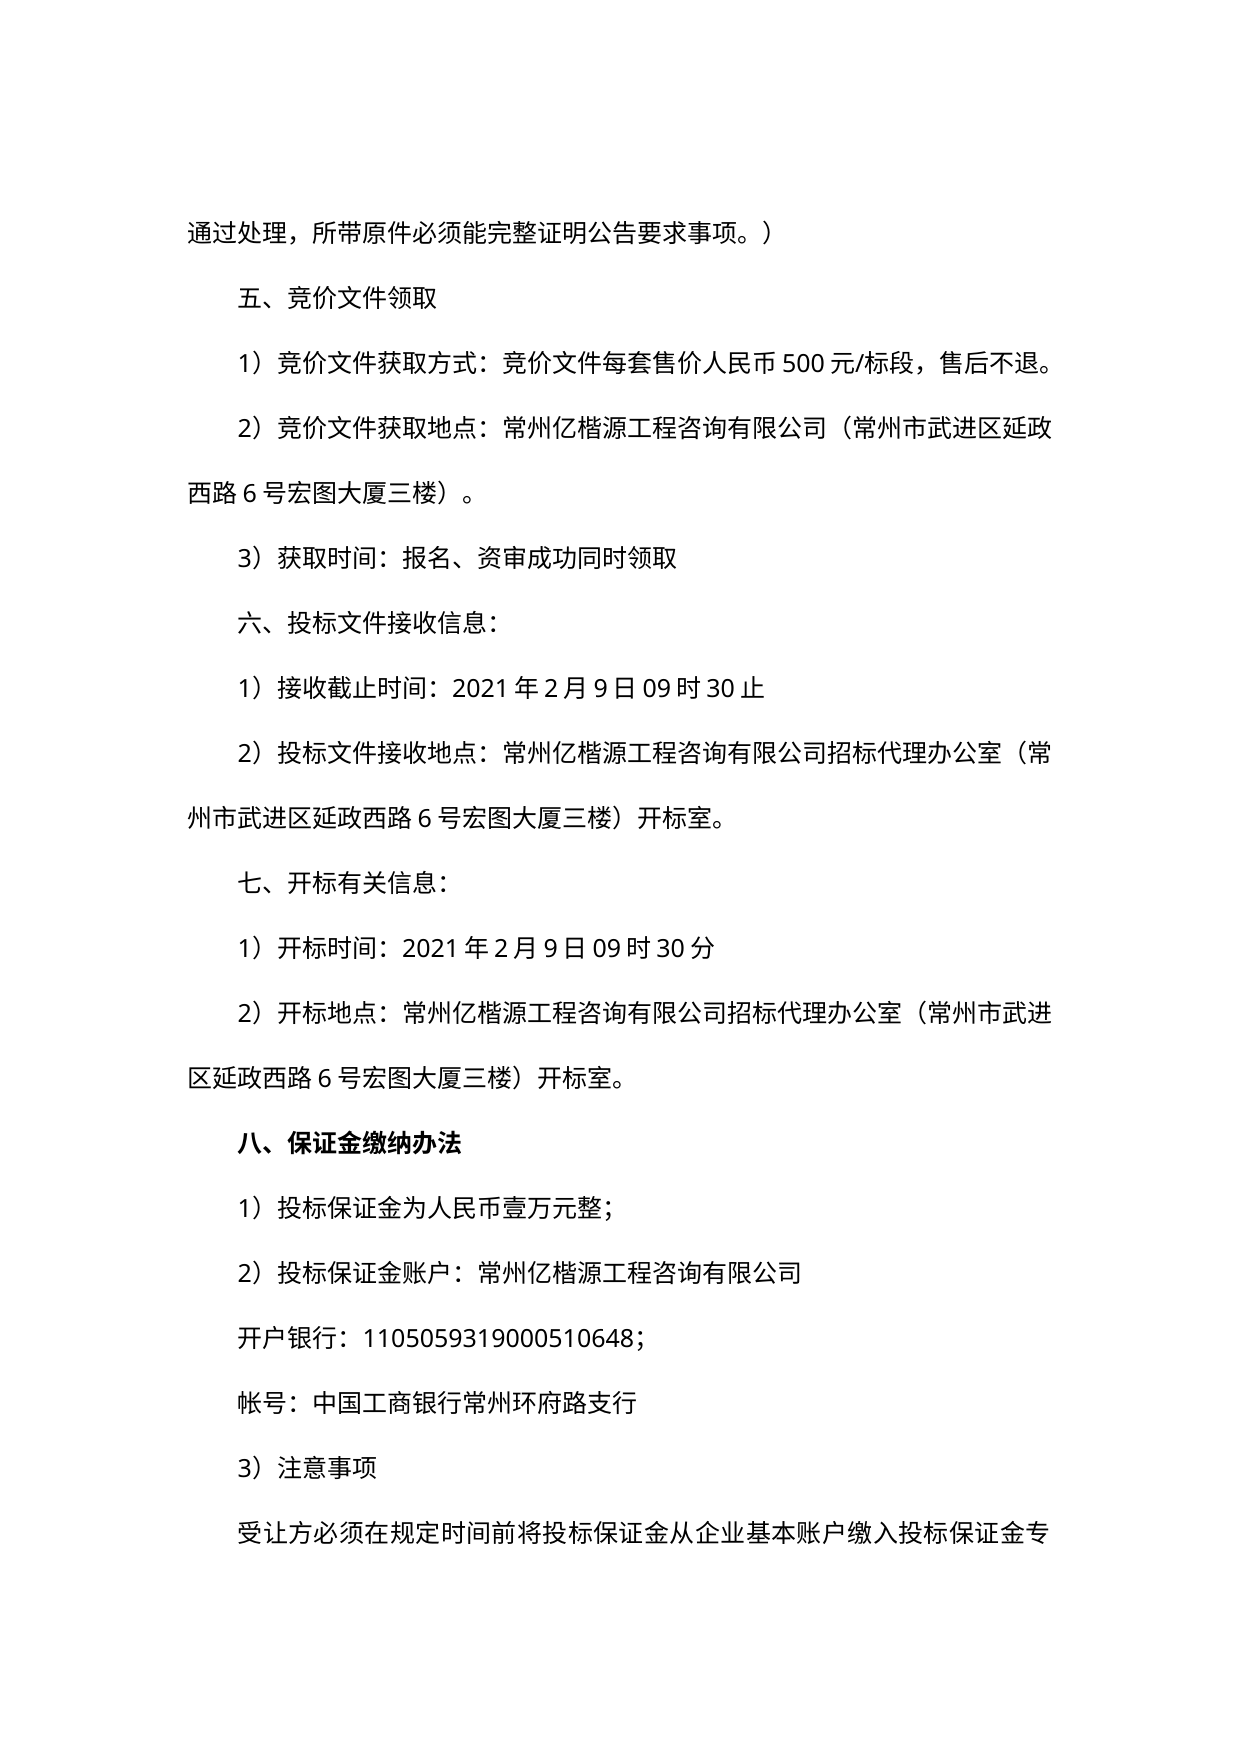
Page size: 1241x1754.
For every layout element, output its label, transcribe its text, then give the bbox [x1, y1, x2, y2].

text 1）接收截止时间：2021年2月9日09时30止 [187, 654, 1053, 719]
text 五、竞价文件领取 [187, 264, 1053, 329]
text 3）获取时间：报名、资审成功同时领取 [187, 524, 1053, 589]
text 1）开标时间：2021年2月9日09时30分 [187, 914, 1053, 979]
text 八、保证金缴纳办法 [187, 1109, 1053, 1174]
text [187, 199, 1053, 264]
text 2）投标保证金账户：常州亿楷源工程咨询有限公司 [187, 1239, 1053, 1304]
text 开户银行：1105059319000510648； [187, 1304, 1053, 1369]
text 2）开标地点：常州亿楷源工程咨询有限公司招标代理办公室（常州市武进区延政西路6号宏图大厦三楼）开标室。 [187, 979, 1053, 1109]
text 2）竞价文件获取地点：常州亿楷源工程咨询有限公司（常州市武进区延政西路6号宏图大厦三楼）。 [187, 394, 1053, 524]
text 3）注意事项 [187, 1434, 1053, 1499]
text 2）投标文件接收地点：常州亿楷源工程咨询有限公司招标代理办公室（常州市武进区延政西路6号宏图大厦三楼）开标室。 [187, 719, 1053, 849]
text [187, 1499, 1053, 1564]
text 六、投标文件接收信息： [187, 589, 1053, 654]
text 七、开标有关信息： [187, 849, 1053, 914]
text 1）投标保证金为人民币壹万元整； [187, 1174, 1053, 1239]
text 帐号：中国工商银行常州环府路支行 [187, 1369, 1053, 1434]
text 1）竞价文件获取方式：竞价文件每套售价人民币500元/标段，售后不退。 [187, 329, 1053, 394]
